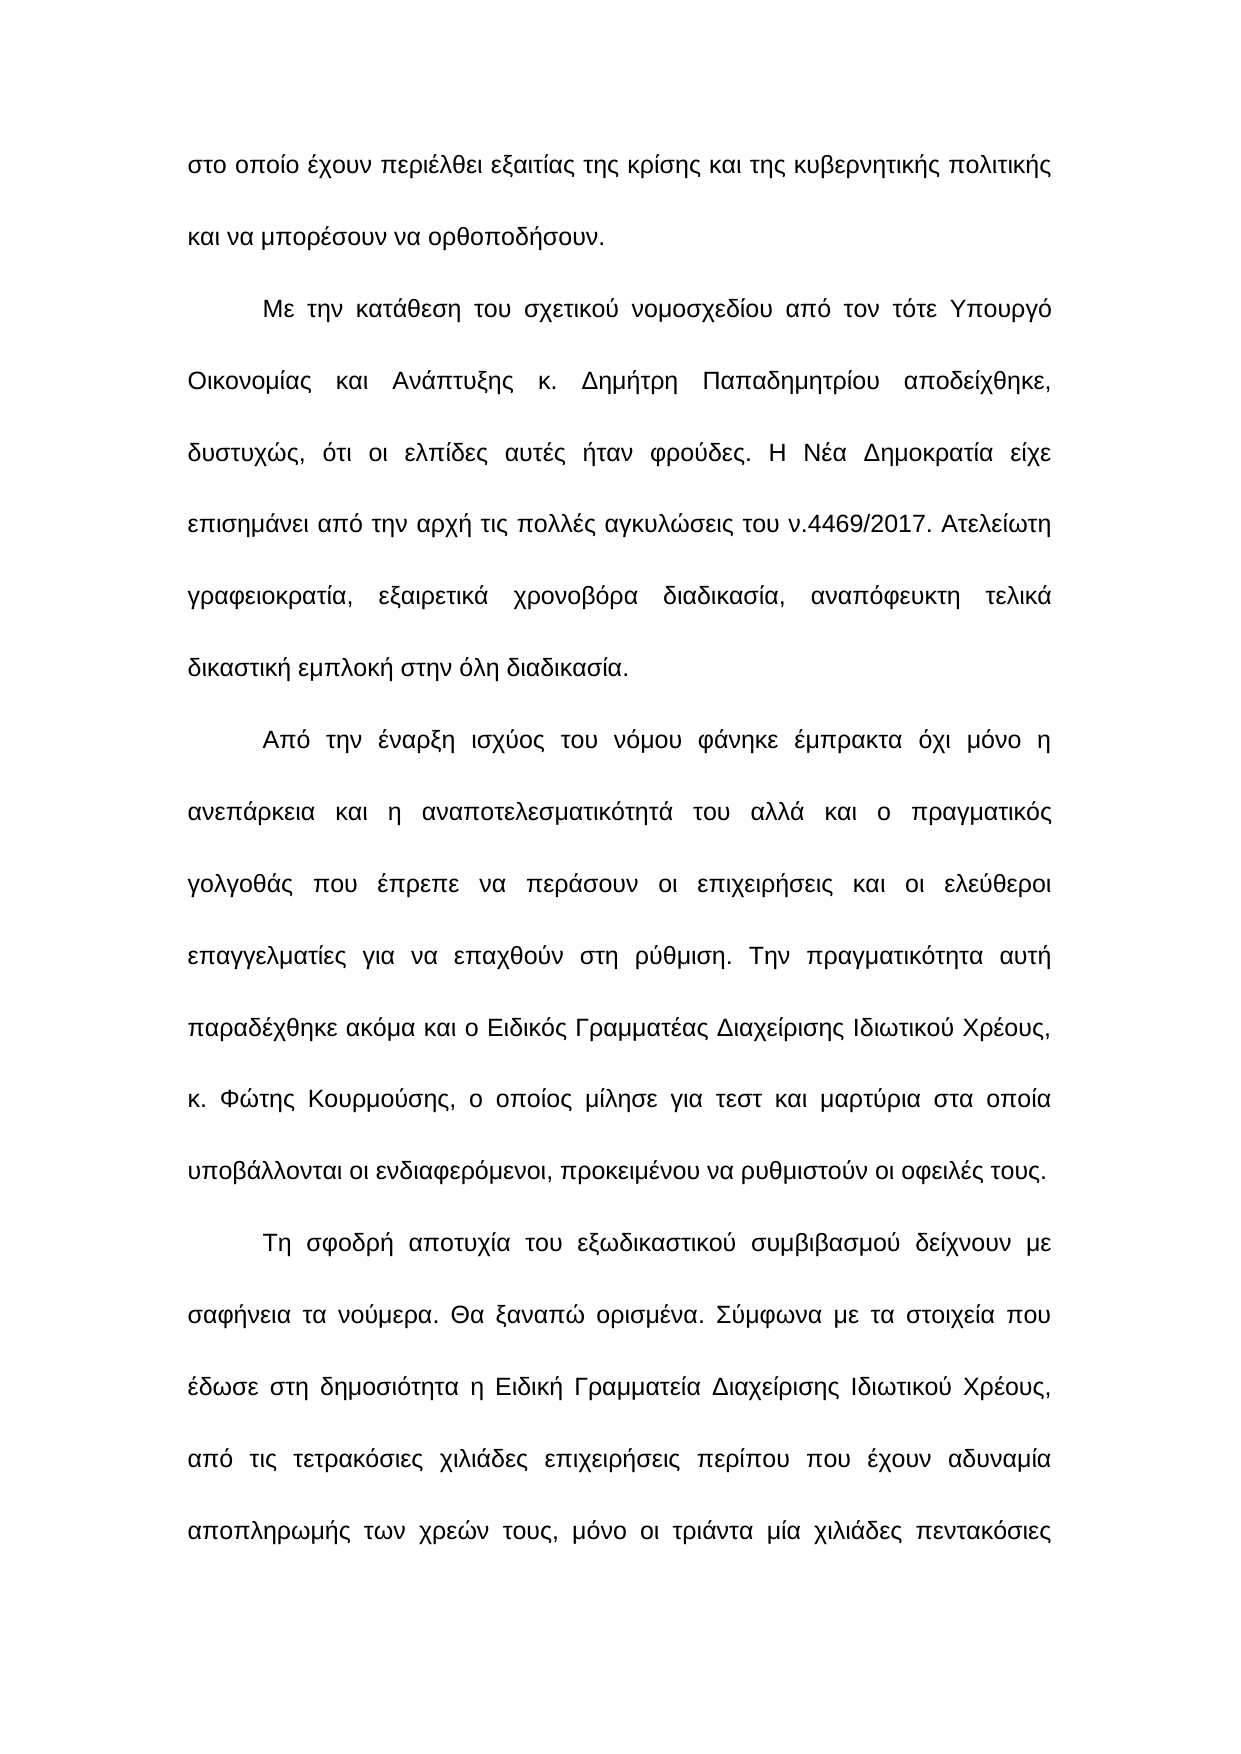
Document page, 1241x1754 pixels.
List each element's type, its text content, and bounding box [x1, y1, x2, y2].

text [187, 1228, 1053, 1544]
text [187, 150, 1053, 251]
text Με την κατάθεση του σχετικού νομοσχεδίου από τον τότε Υπουργό Οικονομίας και Ανάπτυξης κ. Δημήτρη Παπαδημητρίου αποδείχθηκε, δυστυχώς, ότι οι ελπίδες αυτές ήταν φρούδες. Η Νέα Δημοκρατία είχε επισημάνει από την αρχή τις πολλές αγκυλώσεις του ν.4469/2017. Ατελείωτη γραφειοκρατία, εξαιρετικά χρονοβόρα διαδικασία, αναπόφευκτη τελικά δικαστική εμπλοκή στην όλη διαδικασία. [187, 294, 1053, 682]
text Από την έναρξη ισχύος του νόμου φάνηκε έμπρακτα όχι μόνο η ανεπάρκεια και η αναποτελεσματικότητά του αλλά και ο πραγματικός γολγοθάς που έπρεπε να περάσουν οι επιχειρήσεις και οι ελεύθεροι επαγγελματίες για να επαχθούν στη ρύθμιση. Την πραγματικότητα αυτή παραδέχθηκε ακόμα και ο Ειδικός Γραμματέας Διαχείρισης Ιδιωτικού Χρέους, κ. Φώτης Κουρμούσης, ο οποίος μίλησε για τεστ και μαρτύρια στα οποία υποβάλλονται οι ενδιαφερόμενοι, προκειμένου να ρυθμιστούν οι οφειλές τους. [187, 725, 1053, 1185]
